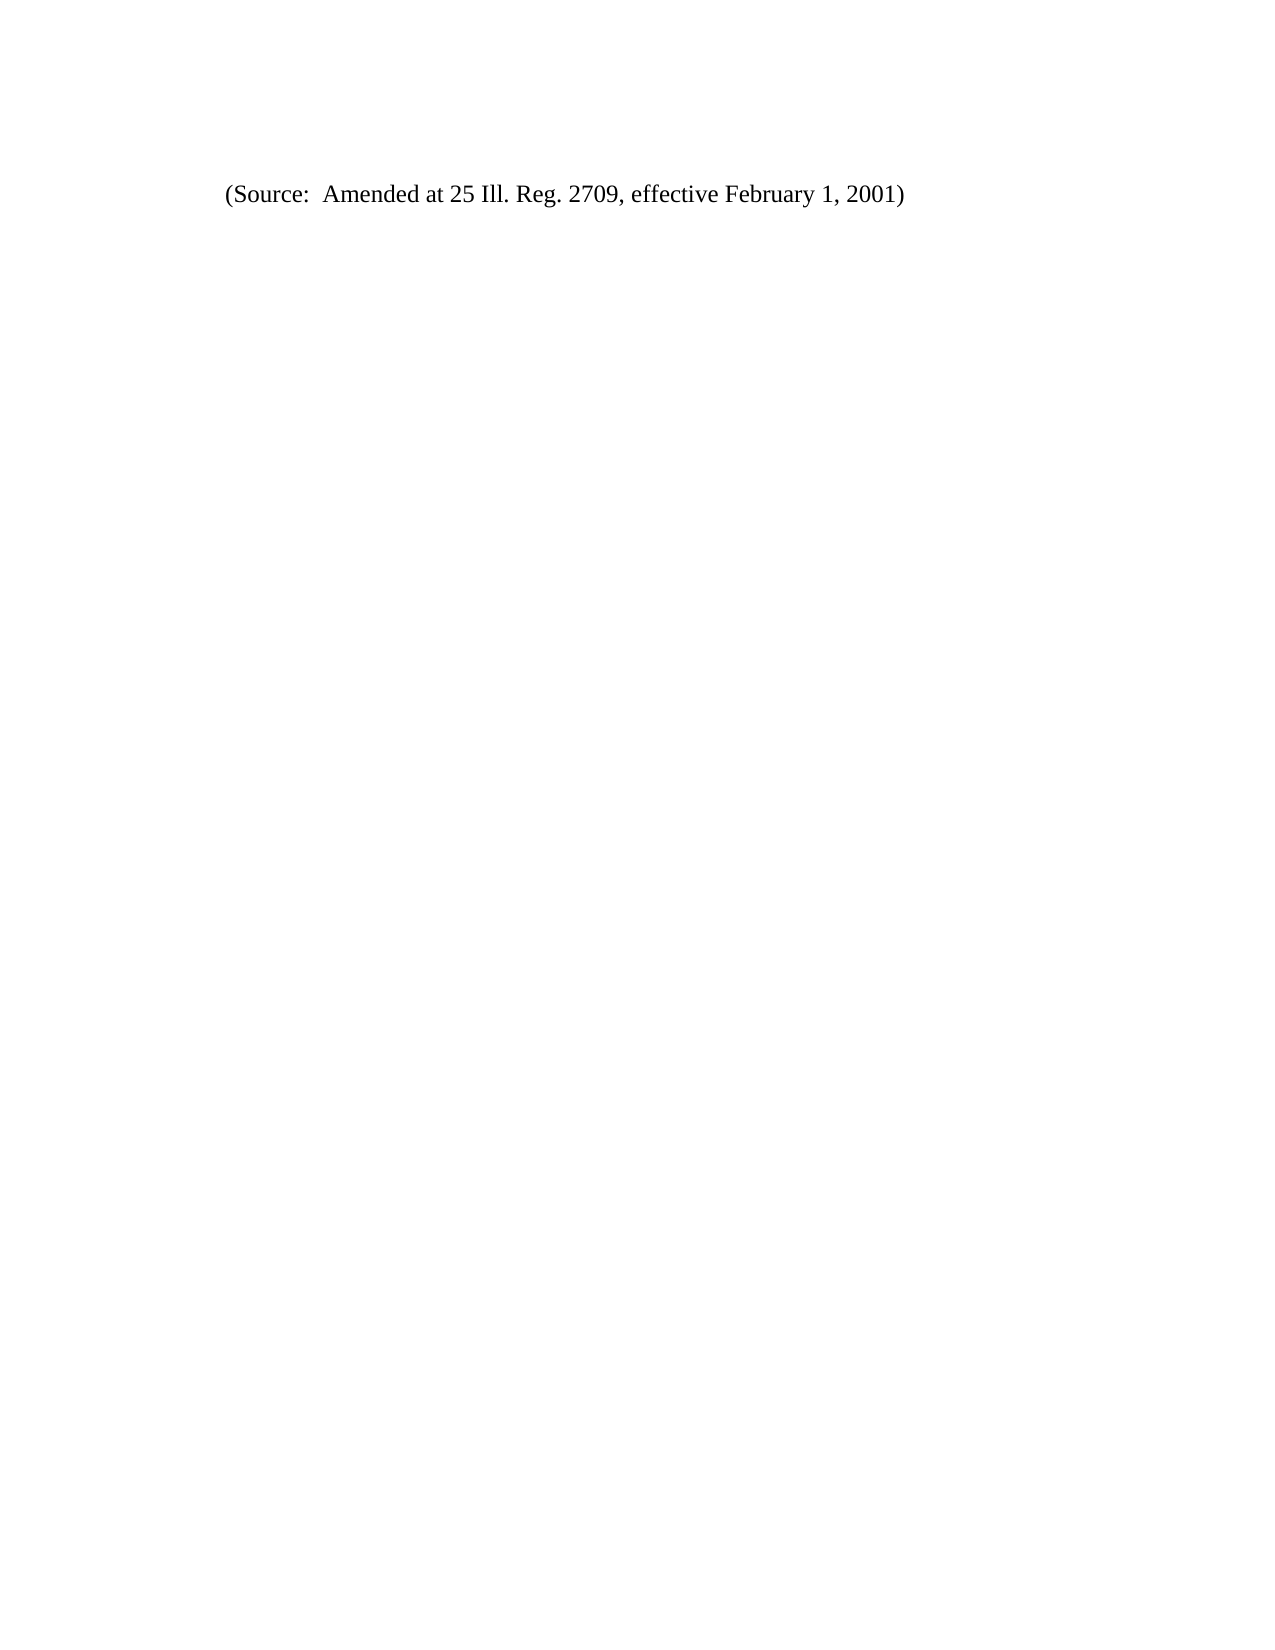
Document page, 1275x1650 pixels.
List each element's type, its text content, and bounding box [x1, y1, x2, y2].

text (Source: Amended at 25 Ill. Reg. 2709, effective February 1, 2001) [225, 179, 1125, 207]
